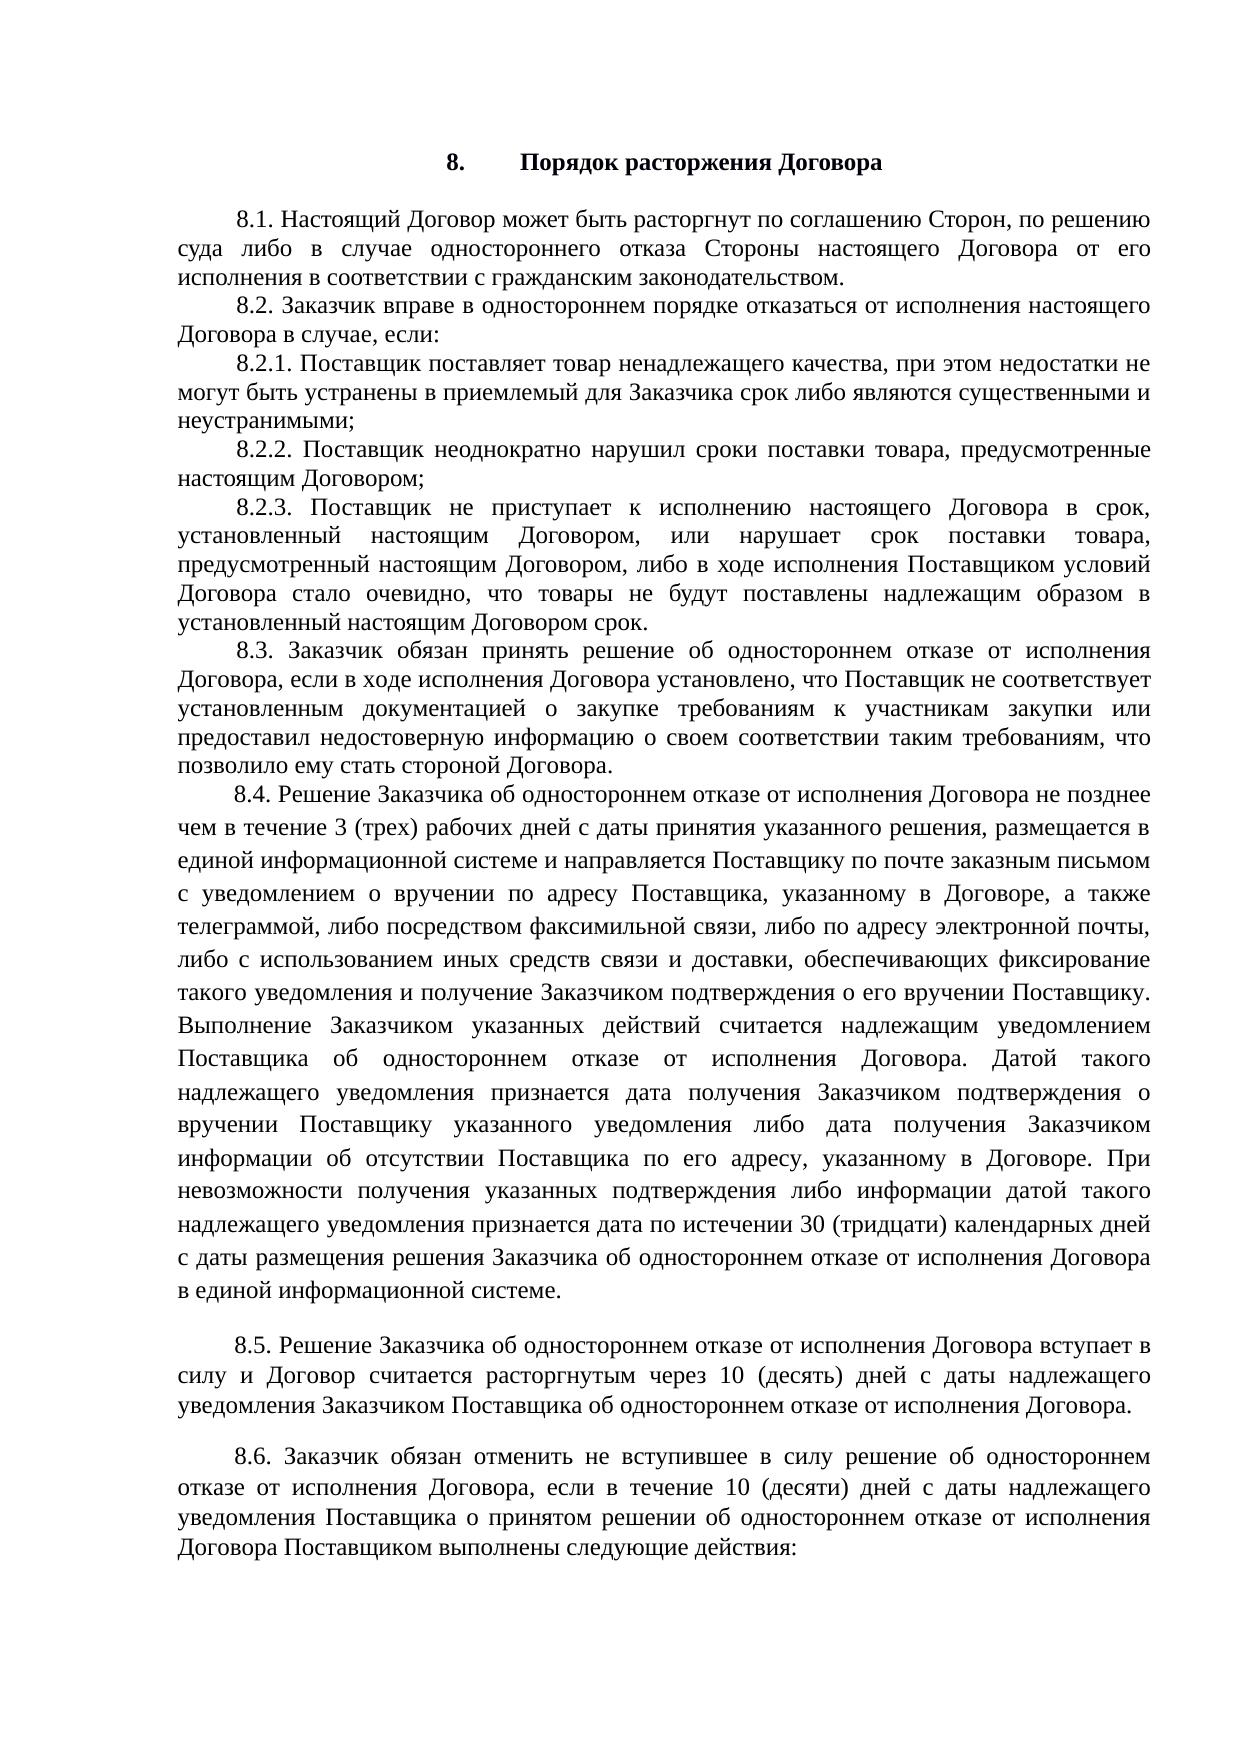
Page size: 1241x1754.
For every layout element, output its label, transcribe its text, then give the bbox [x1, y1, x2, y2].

text 8.1. Настоящий Договор может быть расторгнут по соглашению Сторон, по решению суда либо в случае одностороннего отказа Стороны настоящего Договора от его исполнения в соответствии с гражданским законодательством. [177, 204, 1152, 291]
text 8.6. Заказчик обязан отменить не вступившее в силу решение об одностороннем отказе от исполнения Договора, если в течение 10 (десяти) дней с даты надлежащего уведомления Поставщика о принятом решении об одностороннем отказе от исполнения Договора Поставщиком выполнены следующие действия: [177, 1440, 1152, 1561]
text 8. Порядок расторжения Договора [177, 147, 1152, 176]
text 8.3. Заказчик обязан принять решение об одностороннем отказе от исполнения Договора, если в ходе исполнения Договора установлено, что Поставщик не соответствует установленным документацией о закупке требованиям к участникам закупки или предоставил недостоверную информацию о своем соответствии таким требованиям, что позволило ему стать стороной Договора. [177, 636, 1152, 779]
text 8.2.1. Поставщик поставляет товар ненадлежащего качества, при этом недостатки не могут быть устранены в приемлемый для Заказчика срок либо являются существенными и неустранимыми; [177, 348, 1152, 434]
text 8.2.2. Поставщик неоднократно нарушил сроки поставки товара, предусмотренные настоящим Договором; [177, 434, 1152, 492]
text 8.2. Заказчик вправе в одностороннем порядке отказаться от исполнения настоящего Договора в случае, если: [177, 291, 1152, 348]
text 8.2.3. Поставщик не приступает к исполнению настоящего Договора в срок, установленный настоящим Договором, или нарушает срок поставки товара, предусмотренный настоящим Договором, либо в ходе исполнения Поставщиком условий Договора стало очевидно, что товары не будут поставлены надлежащим образом в установленный настоящим Договором срок. [177, 492, 1152, 636]
text 8.5. Решение Заказчика об одностороннем отказе от исполнения Договора вступает в силу и Договор считается расторгнутым через 10 (десять) дней с даты надлежащего уведомления Заказчиком Поставщика об одностороннем отказе от исполнения Договора. [177, 1328, 1152, 1419]
